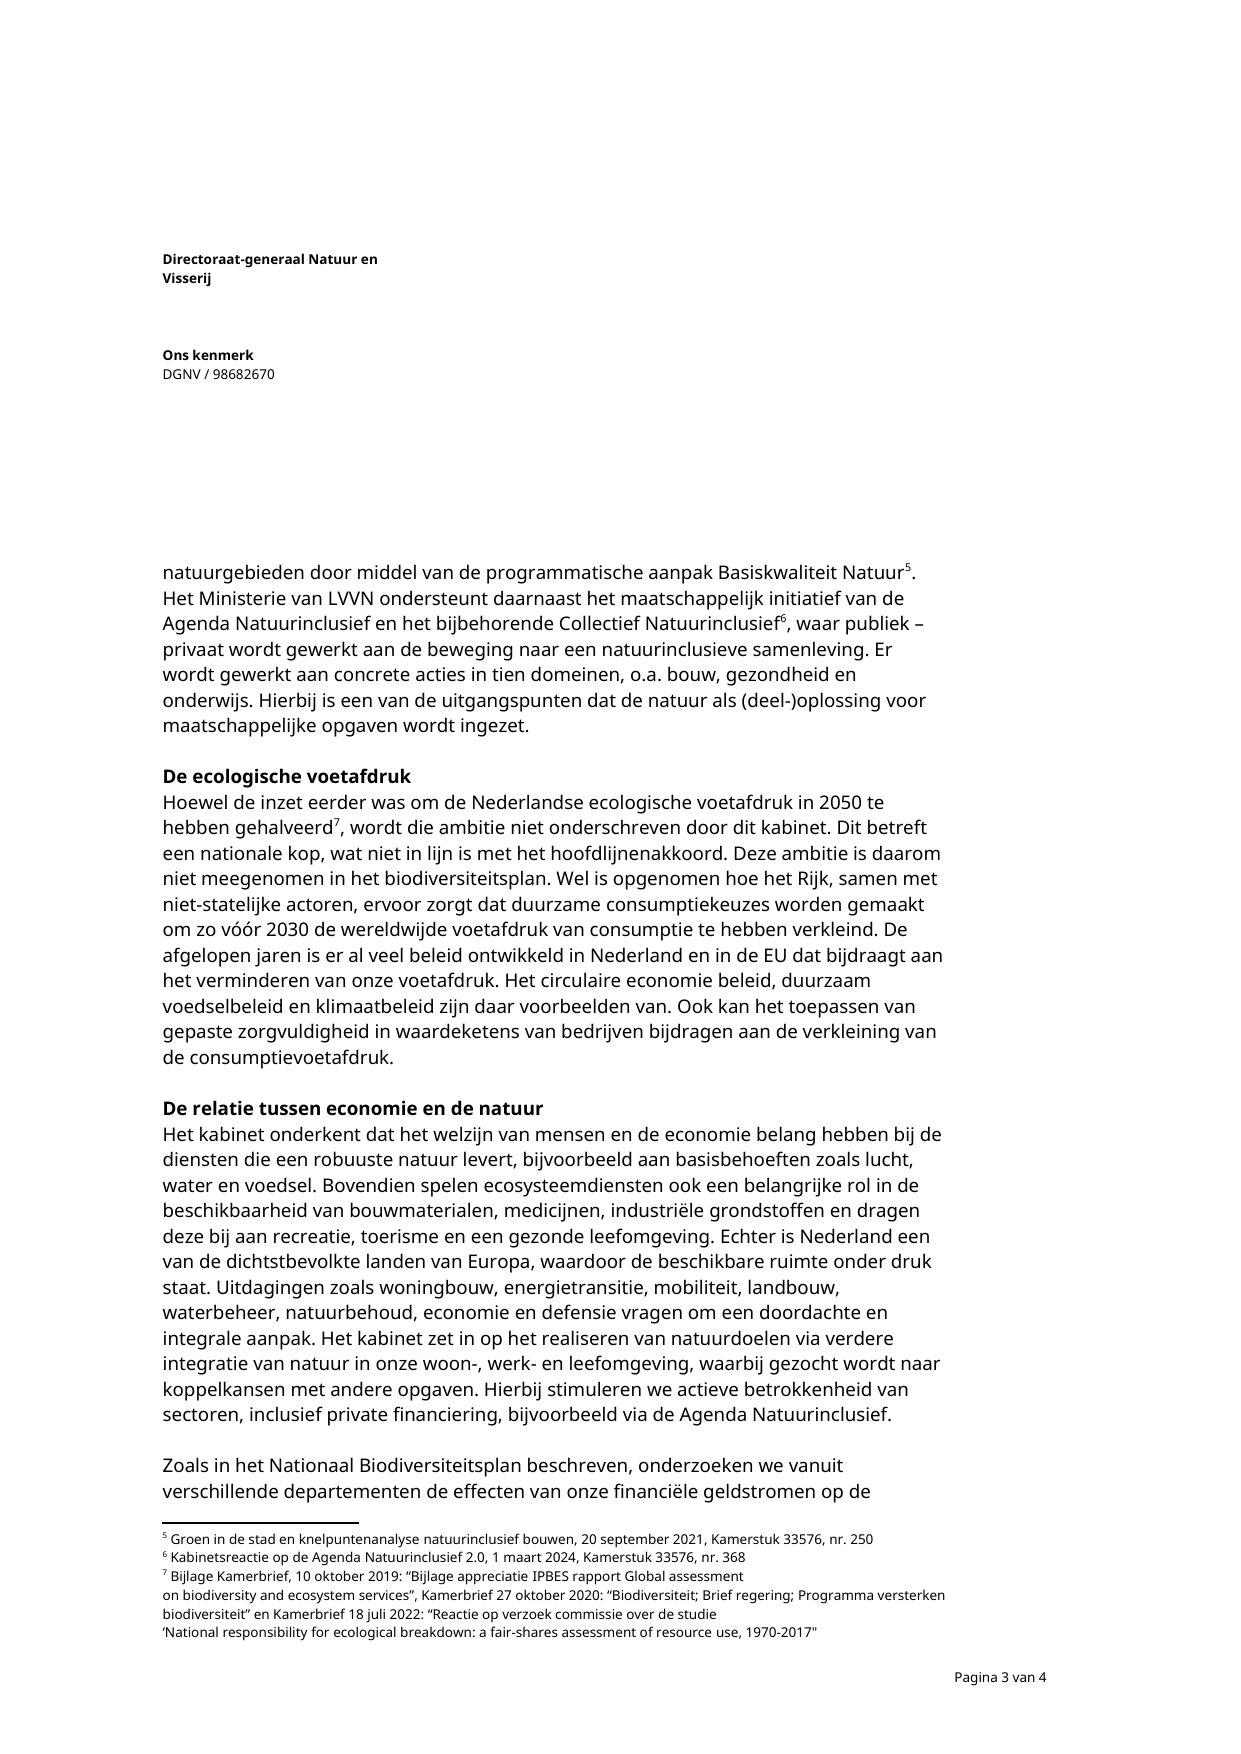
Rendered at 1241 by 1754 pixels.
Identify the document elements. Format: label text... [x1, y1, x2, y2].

text De ecologische voetafdruk [162, 764, 947, 789]
text Nature-based solutions zijn een belangrijk instrument voor natuurbescherming en -herstel, en dragen bij aan maatschappelijke opgaven zoals klimaatadaptatie en een gezonde leefomgeving. Er is op dit moment geen overkoepelend beleid voor nature-based solutions, maar deze oplossingen worden wel toegepast in de uitvoering van verschillende beleidsprogramma’s zoals de Programmatische Aanpak Grote Wateren en het Aanvalsplan Landschap. Echter, de toegevoegde waarde van nature-based solutions is nog niet inzichtelijk voor elke context en ook zijn er praktische obstakels in de planning en uitvoering. Om deze reden wordt er ingezet op kennisontwikkeling met betrekking tot zowel de toepassing van nature-based solutions (bijv. NL2120) en de waarde van ecosysteemdiensten als de condities voor ecosysteemherstel buiten natuurgebieden door middel van de programmatische aanpak Basiskwaliteit Natuur. Het Ministerie van LVVN ondersteunt daarnaast het maatschappelijk initiatief van de Agenda Natuurinclusief en het bijbehorende Collectief Natuurinclusief, waar publiek – privaat wordt gewerkt aan de beweging naar een natuurinclusieve samenleving. Er wordt gewerkt aan concrete acties in tien domeinen, o.a. bouw, gezondheid en onderwijs. Hierbij is een van de uitgangspunten dat de natuur als (deel-)oplossing voor maatschappelijke opgaven wordt ingezet. [162, 559, 947, 738]
text De relatie tussen economie en de natuur [162, 1095, 947, 1121]
text Hoewel de inzet eerder was om de Nederlandse ecologische voetafdruk in 2050 te hebben gehalveerd, wordt die ambitie niet onderschreven door dit kabinet. Dit betreft een nationale kop, wat niet in lijn is met het hoofdlijnenakkoord. Deze ambitie is daarom niet meegenomen in het biodiversiteitsplan. Wel is opgenomen hoe het Rijk, samen met niet-statelijke actoren, ervoor zorgt dat duurzame consumptiekeuzes worden gemaakt om zo vóór 2030 de wereldwijde voetafdruk van consumptie te hebben verkleind. De afgelopen jaren is er al veel beleid ontwikkeld in Nederland en in de EU dat bijdraagt aan het verminderen van onze voetafdruk. Het circulaire economie beleid, duurzaam voedselbeleid en klimaatbeleid zijn daar voorbeelden van. Ook kan het toepassen van gepaste zorgvuldigheid in waardeketens van bedrijven bijdragen aan de verkleining van de consumptievoetafdruk. [162, 789, 947, 1070]
text Zoals in het Nationaal Biodiversiteitsplan beschreven, onderzoeken we vanuit verschillende departementen de effecten van onze financiële geldstromen op de biodiversiteit (actiedoel 18). De uitkomsten van dit onderzoek worden na oplevering openbaar gemaakt. Daarnaast wordt gewerkt aan een Rijksbrede aanpak om met de resultaten van het onderzoek verder te gaan. Hierbij leren we ook van het buitenland. De aanpak dient de departementen in de ondersteuning om keuzes te maken met de daarbij behorende vervolgstappen. Verschillende factoren worden daarin meegewogen. [162, 1453, 947, 1504]
text Het kabinet onderkent dat het welzijn van mensen en de economie belang hebben bij de diensten die een robuuste natuur levert, bijvoorbeeld aan basisbehoeften zoals lucht, water en voedsel. Bovendien spelen ecosysteemdiensten ook een belangrijke rol in de beschikbaarheid van bouwmaterialen, medicijnen, industriële grondstoffen en dragen deze bij aan recreatie, toerisme en een gezonde leefomgeving. Echter is Nederland een van de dichtstbevolkte landen van Europa, waardoor de beschikbare ruimte onder druk staat. Uitdagingen zoals woningbouw, energietransitie, mobiliteit, landbouw, waterbeheer, natuurbehoud, economie en defensie vragen om een doordachte en integrale aanpak. Het kabinet zet in op het realiseren van natuurdoelen via verdere integratie van natuur in onze woon-, werk- en leefomgeving, waarbij gezocht wordt naar koppelkansen met andere opgaven. Hierbij stimuleren we actieve betrokkenheid van sectoren, inclusief private financiering, bijvoorbeeld via de Agenda Natuurinclusief. [162, 1121, 947, 1427]
